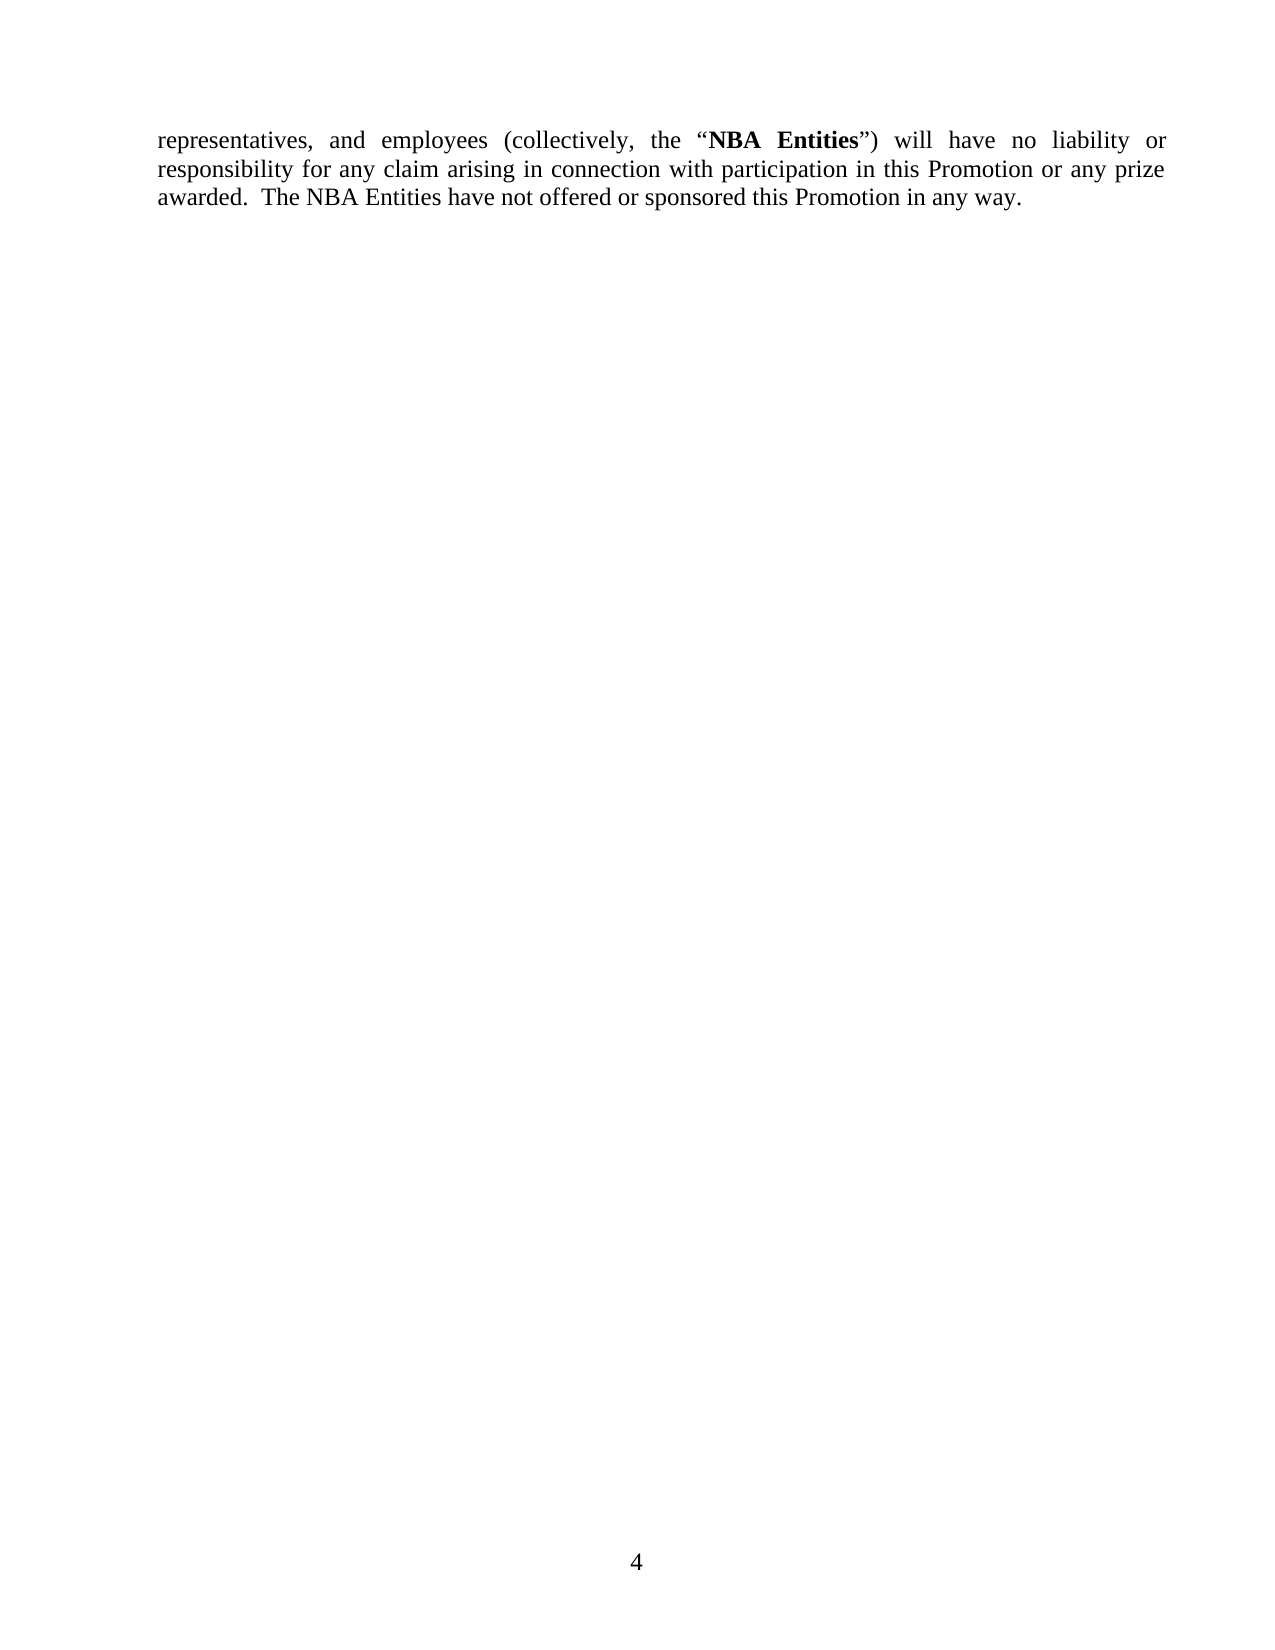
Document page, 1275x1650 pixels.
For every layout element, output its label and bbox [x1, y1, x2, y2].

list [120, 125, 1167, 211]
